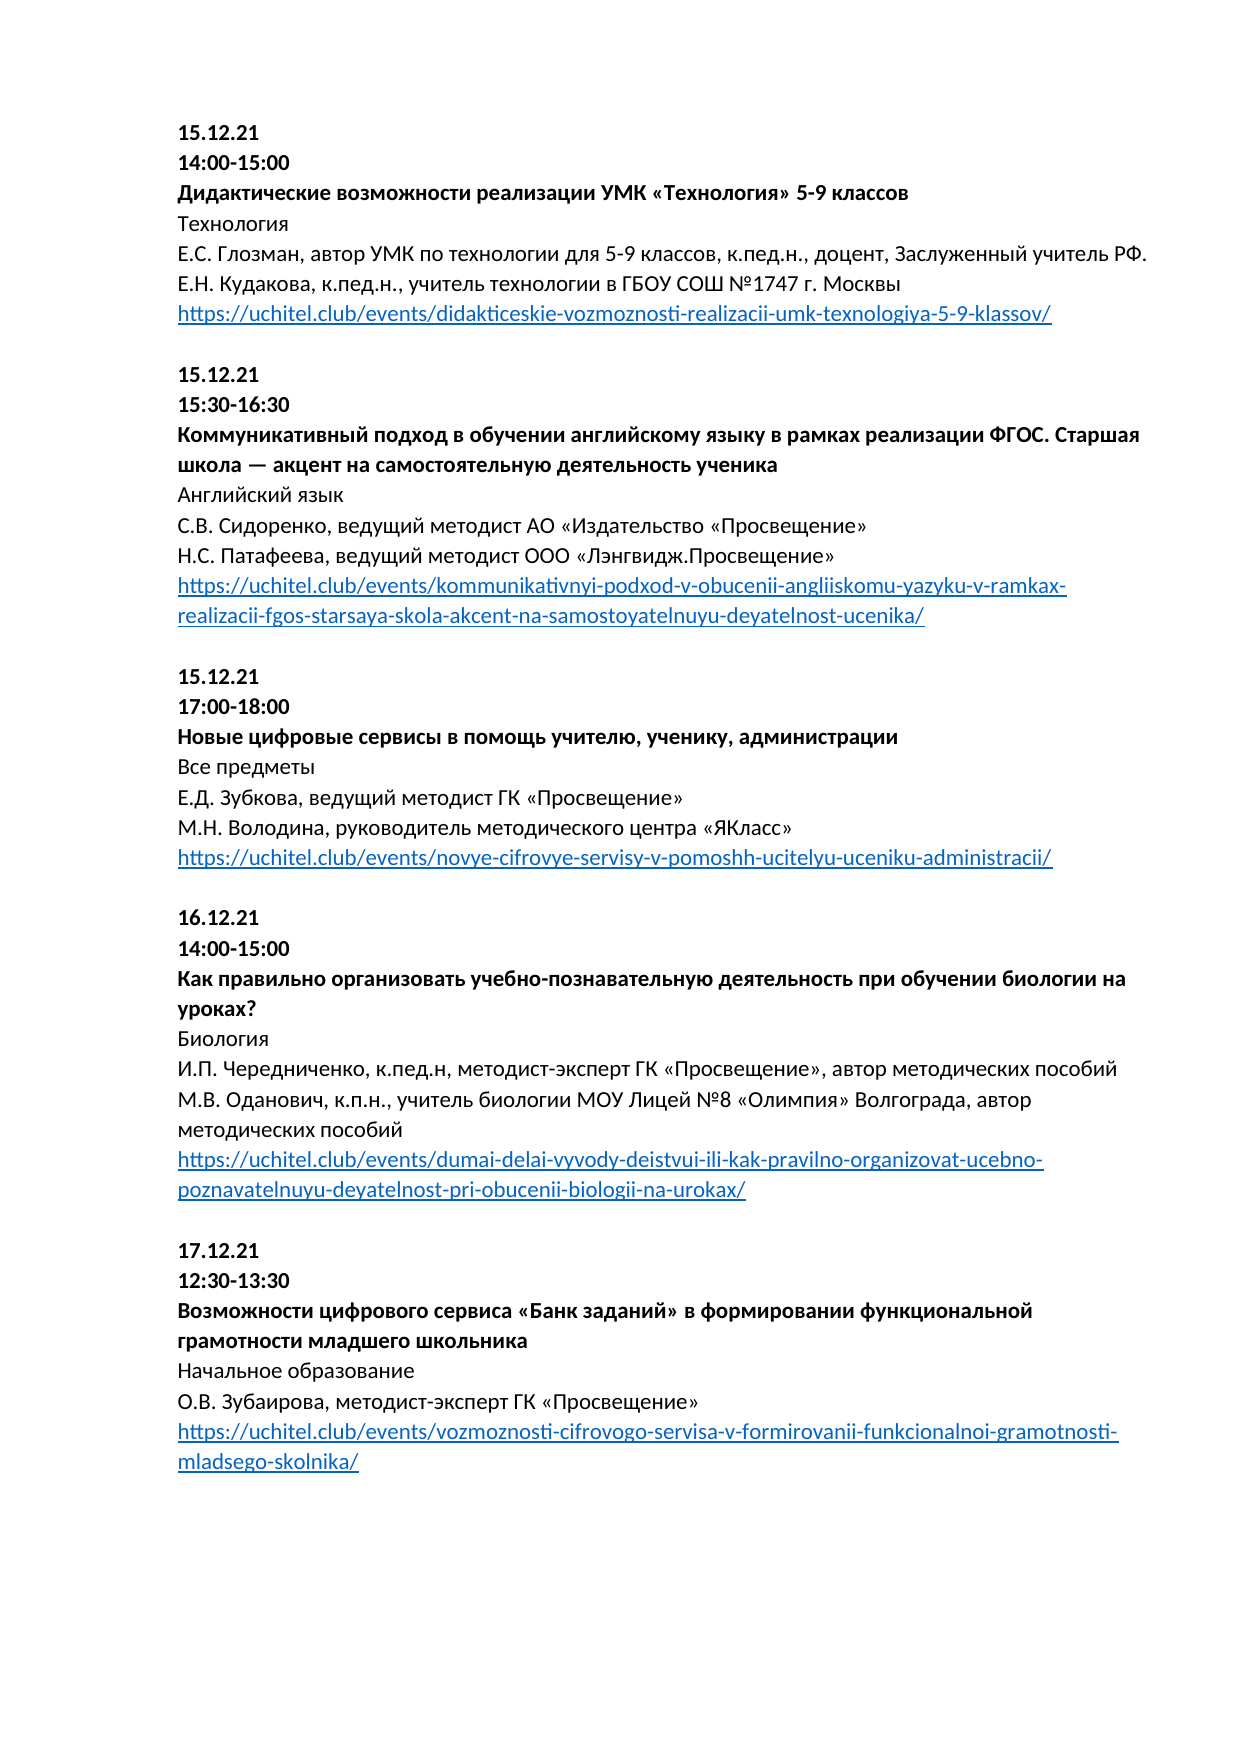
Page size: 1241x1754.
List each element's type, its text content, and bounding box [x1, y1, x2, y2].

text https://uchitel.club/events/vozmoznosti-cifrovogo-servisa-v-formirovanii-funkcionalnoi-gramotnosti-mladsego-skolnika/ [177, 1417, 1152, 1475]
text Как правильно организовать учебно-познавательную деятельность при обучении биологии на уроках? [177, 964, 1152, 1022]
text Начальное образование [177, 1357, 1152, 1385]
text 15:30-16:30 [177, 390, 1152, 418]
text 16.12.21 [177, 903, 1152, 932]
text 15.12.21 [177, 118, 1152, 146]
text С.В. Сидоренко, ведущий методист АО «Издательство «Просвещение» [177, 511, 1152, 539]
text 17.12.21 [177, 1236, 1152, 1264]
text 14:00-15:00 [177, 148, 1152, 176]
text О.В. Зубаирова, методист-эксперт ГК «Просвещение» [177, 1387, 1152, 1415]
text 12:30-13:30 [177, 1266, 1152, 1294]
text https://uchitel.club/events/dumai-delai-vyvody-deistvui-ili-kak-pravilno-organizovat-ucebno-poznavatelnuyu-deyatelnost-pri-obucenii-biologii-na-urokax/ [177, 1145, 1152, 1203]
text Английский язык [177, 481, 1152, 509]
text Е.Н. Кудакова, к.пед.н., учитель технологии в ГБОУ СОШ №1747 г. Москвы https://uchitel.club/events/didakticeskie-vozmoznosti-realizacii-umk-texnologiya-5-9-klassov/ [177, 269, 1152, 327]
text М.В. Оданович, к.п.н., учитель биологии МОУ Лицей №8 «Олимпия» Волгограда, автор методических пособий [177, 1085, 1152, 1143]
text М.Н. Володина, руководитель методического центра «ЯКласс» [177, 813, 1152, 841]
text И.П. Чередниченко, к.пед.н, методист-эксперт ГК «Просвещение», автор методических пособий [177, 1054, 1152, 1083]
text 14:00-15:00 [177, 934, 1152, 962]
text Технология [177, 209, 1152, 237]
text Биология [177, 1024, 1152, 1052]
text Н.С. Патафеева, ведущий методист ООО «Лэнгвидж.Просвещение» https://uchitel.club/events/kommunikativnyi-podxod-v-obucenii-angliiskomu-yazyku-v-ramkax-realizacii-fgos-starsaya-skola-akcent-na-samostoyatelnuyu-deyatelnost-ucenika/ [177, 541, 1152, 629]
text 17:00-18:00 [177, 692, 1152, 720]
text Возможности цифрового сервиса «Банк заданий» в формировании функциональной грамотности младшего школьника [177, 1296, 1152, 1354]
text Все предметы [177, 752, 1152, 781]
text 15.12.21 [177, 662, 1152, 690]
text Коммуникативный подход в обучении английскому языку в рамках реализации ФГОС. Старшая школа — акцент на самостоятельную деятельность ученика [177, 420, 1152, 478]
text Дидактические возможности реализации УМК «Технология» 5-9 классов [177, 178, 1152, 207]
text https://uchitel.club/events/novye-cifrovye-servisy-v-pomoshh-ucitelyu-uceniku-administracii/ [177, 843, 1152, 871]
text 15.12.21 [177, 360, 1152, 388]
text Е.С. Глозман, автор УМК по технологии для 5-9 классов, к.пед.н., доцент, Заслуженный учитель РФ. [177, 239, 1152, 267]
text Е.Д. Зубкова, ведущий методист ГК «Просвещение» [177, 783, 1152, 811]
text Новые цифровые сервисы в помощь учителю, ученику, администрации [177, 722, 1152, 750]
